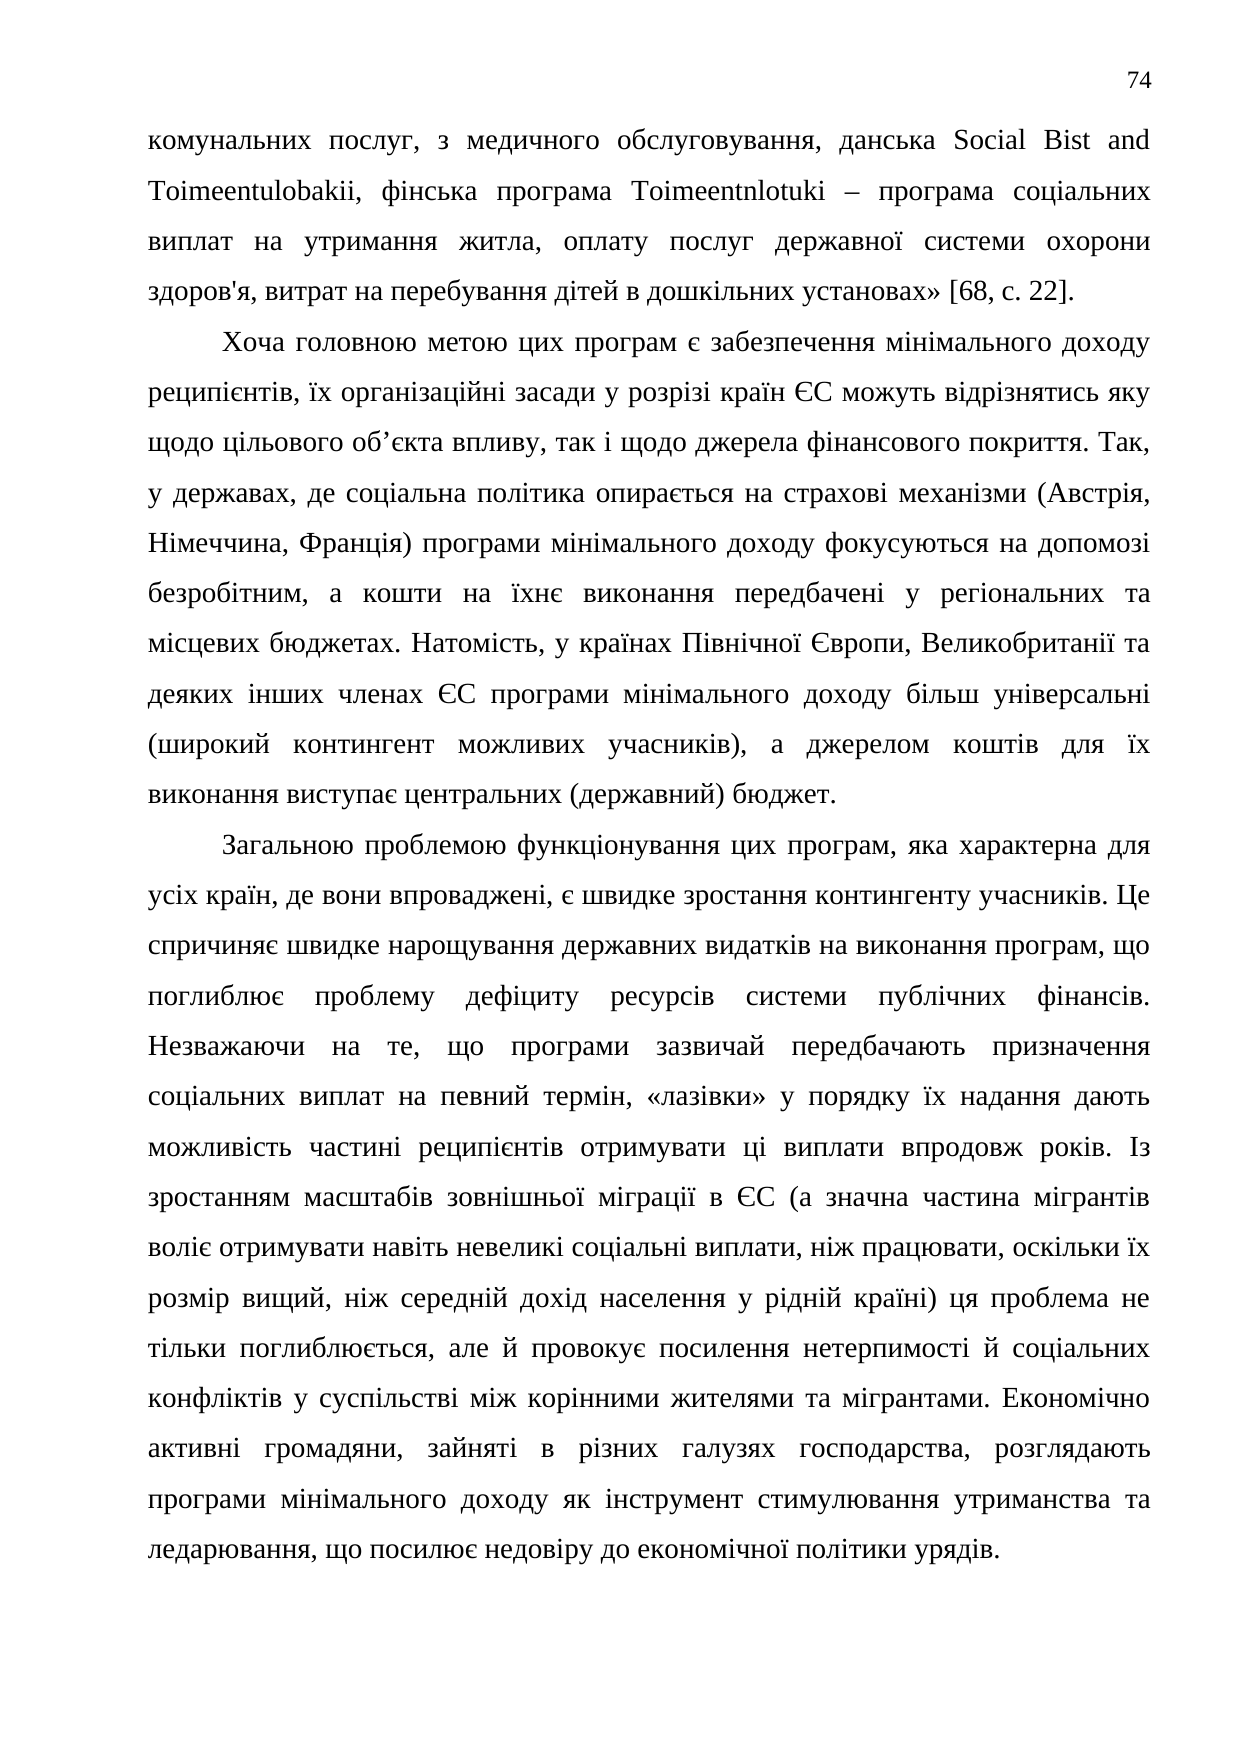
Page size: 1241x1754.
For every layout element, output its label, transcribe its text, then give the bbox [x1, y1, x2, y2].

text Загальною проблемою функціонування цих програм, яка характерна для усіх країн, де вони впроваджені, є швидке зростання контингенту учасників. Це спричиняє швидке нарощування державних видатків на виконання програм, що поглиблює проблему дефіциту ресурсів системи публічних фінансів. Незважаючи на те, що програми зазвичай передбачають призначення соціальних виплат на певний термін, «лазівки» у порядку їх надання дають можливість частині реципієнтів отримувати ці виплати впродовж років. Із зростанням масштабів зовнішньої міграції в ЄС (а значна частина мігрантів воліє отримувати навіть невеликі соціальні виплати, ніж працювати, оскільки їх розмір вищий, ніж середній дохід населення у рідній країні) ця проблема не тільки поглиблюється, але й провокує посилення нетерпимості й соціальних конфліктів у суспільстві між корінними жителями та мігрантами. Економічно активні громадяни, зайняті в різних галузях господарства, розглядають програми мінімального доходу як інструмент стимулювання утриманства та ледарювання, що посилює недовіру до економічної політики урядів. [148, 827, 1152, 1565]
text Хоча головною метою цих програм є забезпечення мінімального доходу реципієнтів, їх організаційні засади у розрізі країн ЄС можуть відрізнятись яку щодо цільового об’єкта впливу, так і щодо джерела фінансового покриття. Так, у державах, де соціальна політика опирається на страхові механізми (Австрія, Німеччина, Франція) програми мінімального доходу фокусуються на допомозі безробітним, а кошти на їхнє виконання передбачені у регіональних та місцевих бюджетах. Натомість, у країнах Північної Європи, Великобританії та деяких інших членах ЄС програми мінімального доходу більш універсальні (широкий контингент можливих учасників), а джерелом коштів для їх виконання виступає центральних (державний) бюджет. [148, 324, 1152, 810]
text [148, 122, 1152, 307]
